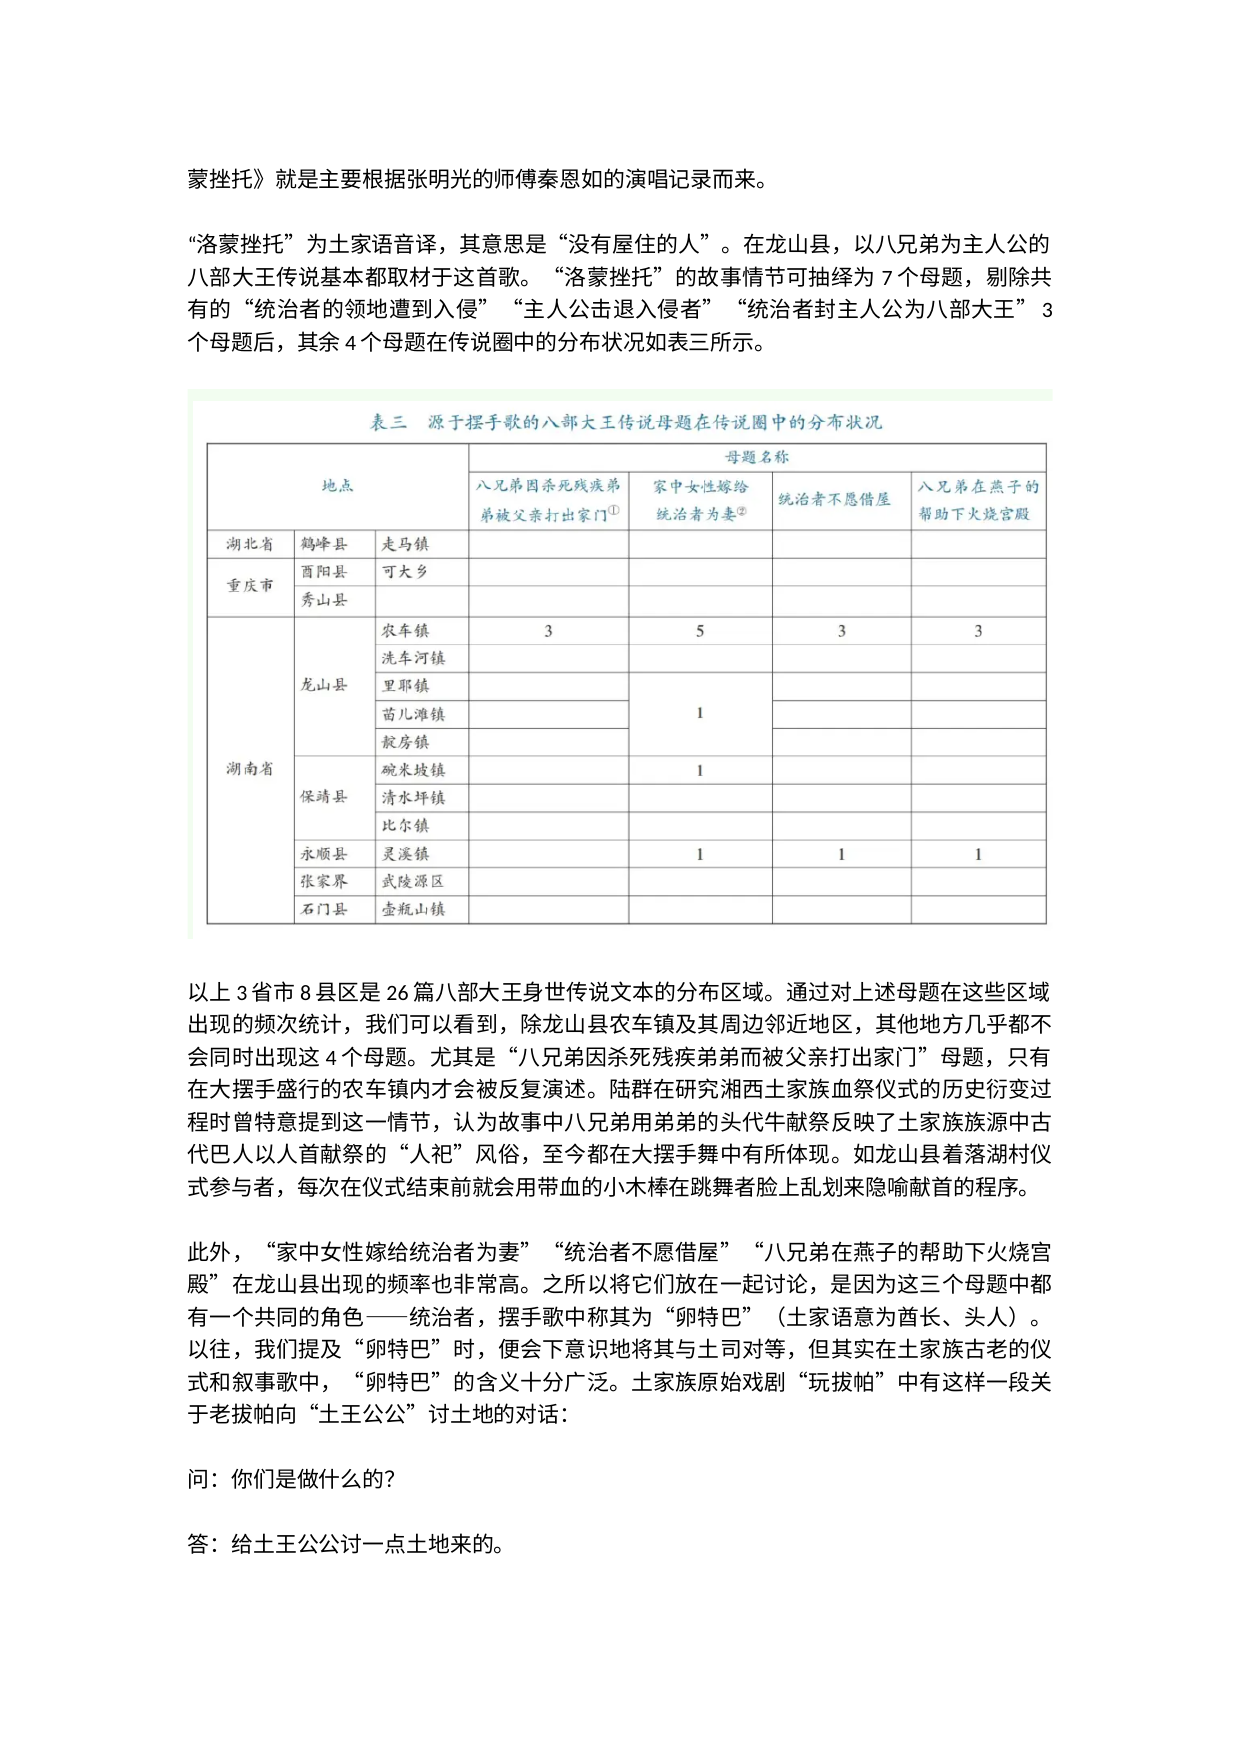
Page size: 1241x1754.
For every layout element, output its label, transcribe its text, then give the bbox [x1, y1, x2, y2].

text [187, 162, 1053, 194]
text 以上3省市8县区是26篇八部大王身世传说文本的分布区域。通过对上述母题在这些区域出现的频次统计，我们可以看到，除龙山县农车镇及其周边邻近地区，其他地方几乎都不会同时出现这4个母题。尤其是“八兄弟因杀死残疾弟弟而被父亲打出家门”母题，只有在大摆手盛行的农车镇内才会被反复演述。陆群在研究湘西土家族血祭仪式的历史衍变过程时曾特意提到这一情节，认为故事中八兄弟用弟弟的头代牛献祭反映了土家族族源中古代巴人以人首献祭的“人祀”风俗，至今都在大摆手舞中有所体现。如龙山县着落湖村仪式参与者，每次在仪式结束前就会用带血的小木棒在跳舞者脸上乱划来隐喻献首的程序。 [187, 974, 1053, 1202]
picture [187, 389, 1053, 939]
text 答：给土王公公讨一点土地来的。 [187, 1527, 1053, 1559]
text 问：你们是做什么的？ [187, 1462, 1053, 1494]
text “洛蒙挫托”为土家语音译，其意思是“没有屋住的人”。在龙山县，以八兄弟为主人公的八部大王传说基本都取材于这首歌。“洛蒙挫托”的故事情节可抽绎为7个母题，剔除共有的“统治者的领地遭到入侵”“主人公击退入侵者”“统治者封主人公为八部大王”3个母题后，其余4个母题在传说圈中的分布状况如表三所示。 [187, 227, 1053, 357]
text 此外，“家中女性嫁给统治者为妻”“统治者不愿借屋”“八兄弟在燕子的帮助下火烧宫殿”在龙山县出现的频率也非常高。之所以将它们放在一起讨论，是因为这三个母题中都有一个共同的角色——统治者，摆手歌中称其为“卵特巴”（土家语意为酋长、头人）。以往，我们提及“卵特巴”时，便会下意识地将其与土司对等，但其实在土家族古老的仪式和叙事歌中，“卵特巴”的含义十分广泛。土家族原始戏剧“玩拔帕”中有这样一段关于老拔帕向“土王公公”讨土地的对话： [187, 1234, 1053, 1429]
